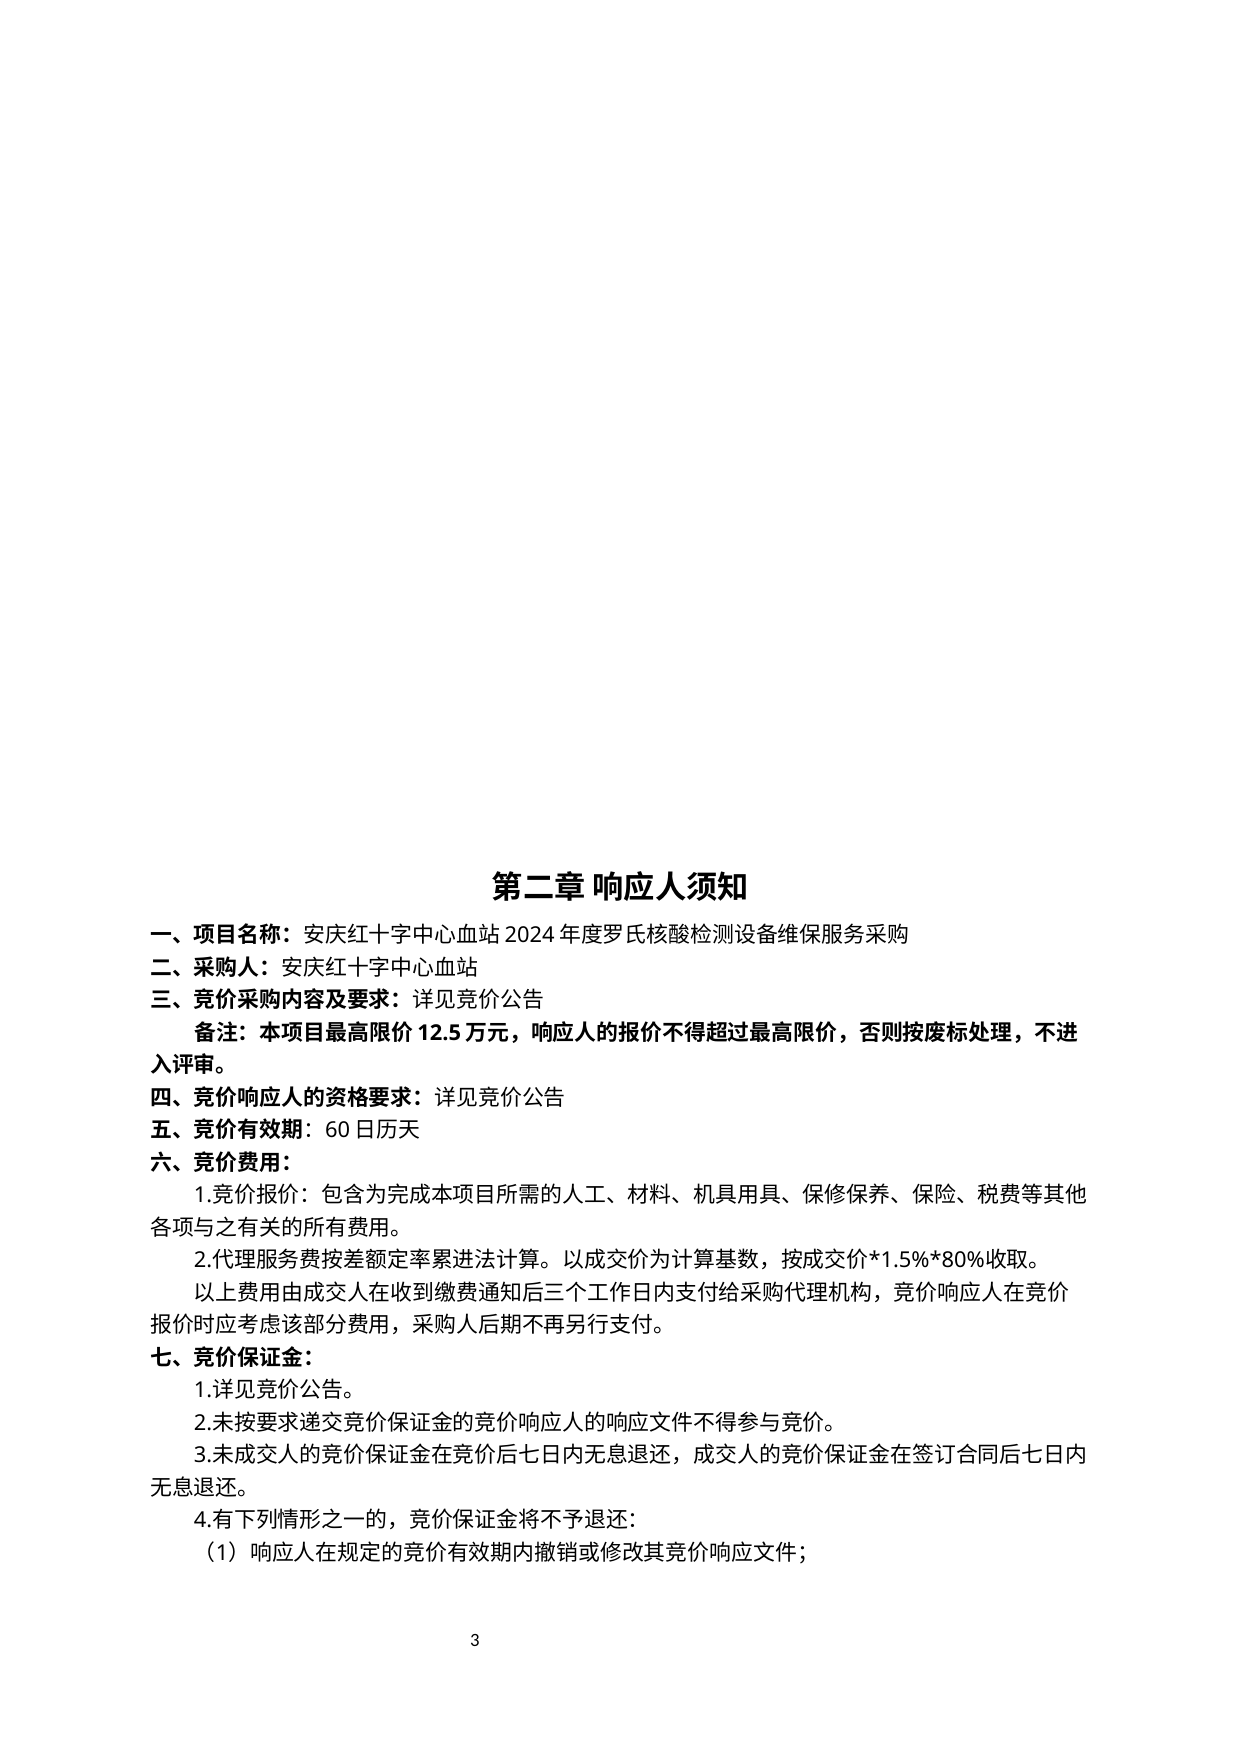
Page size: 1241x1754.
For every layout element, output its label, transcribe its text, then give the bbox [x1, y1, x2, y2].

text 4.有下列情形之一的，竞价保证金将不予退还： [150, 1502, 1090, 1534]
text 备注：本项目最高限价12.5万元，响应人的报价不得超过最高限价，否则按废标处理，不进入评审。 [150, 1014, 1090, 1079]
text （1）响应人在规定的竞价有效期内撤销或修改其竞价响应文件； [150, 1534, 1090, 1567]
text 三、竞价采购内容及要求：详见竞价公告 [150, 982, 1090, 1014]
text 以上费用由成交人在收到缴费通知后三个工作日内支付给采购代理机构，竞价响应人在竞价报价时应考虑该部分费用，采购人后期不再另行支付。 [150, 1274, 1090, 1339]
text 四、竞价响应人的资格要求：详见竞价公告 [150, 1079, 1090, 1112]
text 2.未按要求递交竞价保证金的竞价响应人的响应文件不得参与竞价。 [150, 1404, 1090, 1437]
text 3.未成交人的竞价保证金在竞价后七日内无息退还，成交人的竞价保证金在签订合同后七日内无息退还。 [150, 1437, 1090, 1502]
text 2.代理服务费按差额定率累进法计算。以成交价为计算基数，按成交价*1.5%*80%收取。 [150, 1242, 1090, 1274]
text 五、竞价有效期：60日历天 [150, 1112, 1090, 1144]
text 1.详见竞价公告。 [150, 1372, 1090, 1404]
subtitle 第二章 响应人须知 [150, 852, 1090, 917]
text 1.竞价报价：包含为完成本项目所需的人工、材料、机具用具、保修保养、保险、税费等其他各项与之有关的所有费用。 [150, 1177, 1090, 1242]
text 七、竞价保证金： [150, 1339, 1090, 1372]
text 六、竞价费用： [150, 1144, 1090, 1177]
text 二、采购人：安庆红十字中心血站 [150, 949, 1090, 982]
text 一、项目名称：安庆红十字中心血站2024年度罗氏核酸检测设备维保服务采购 [150, 917, 1090, 949]
